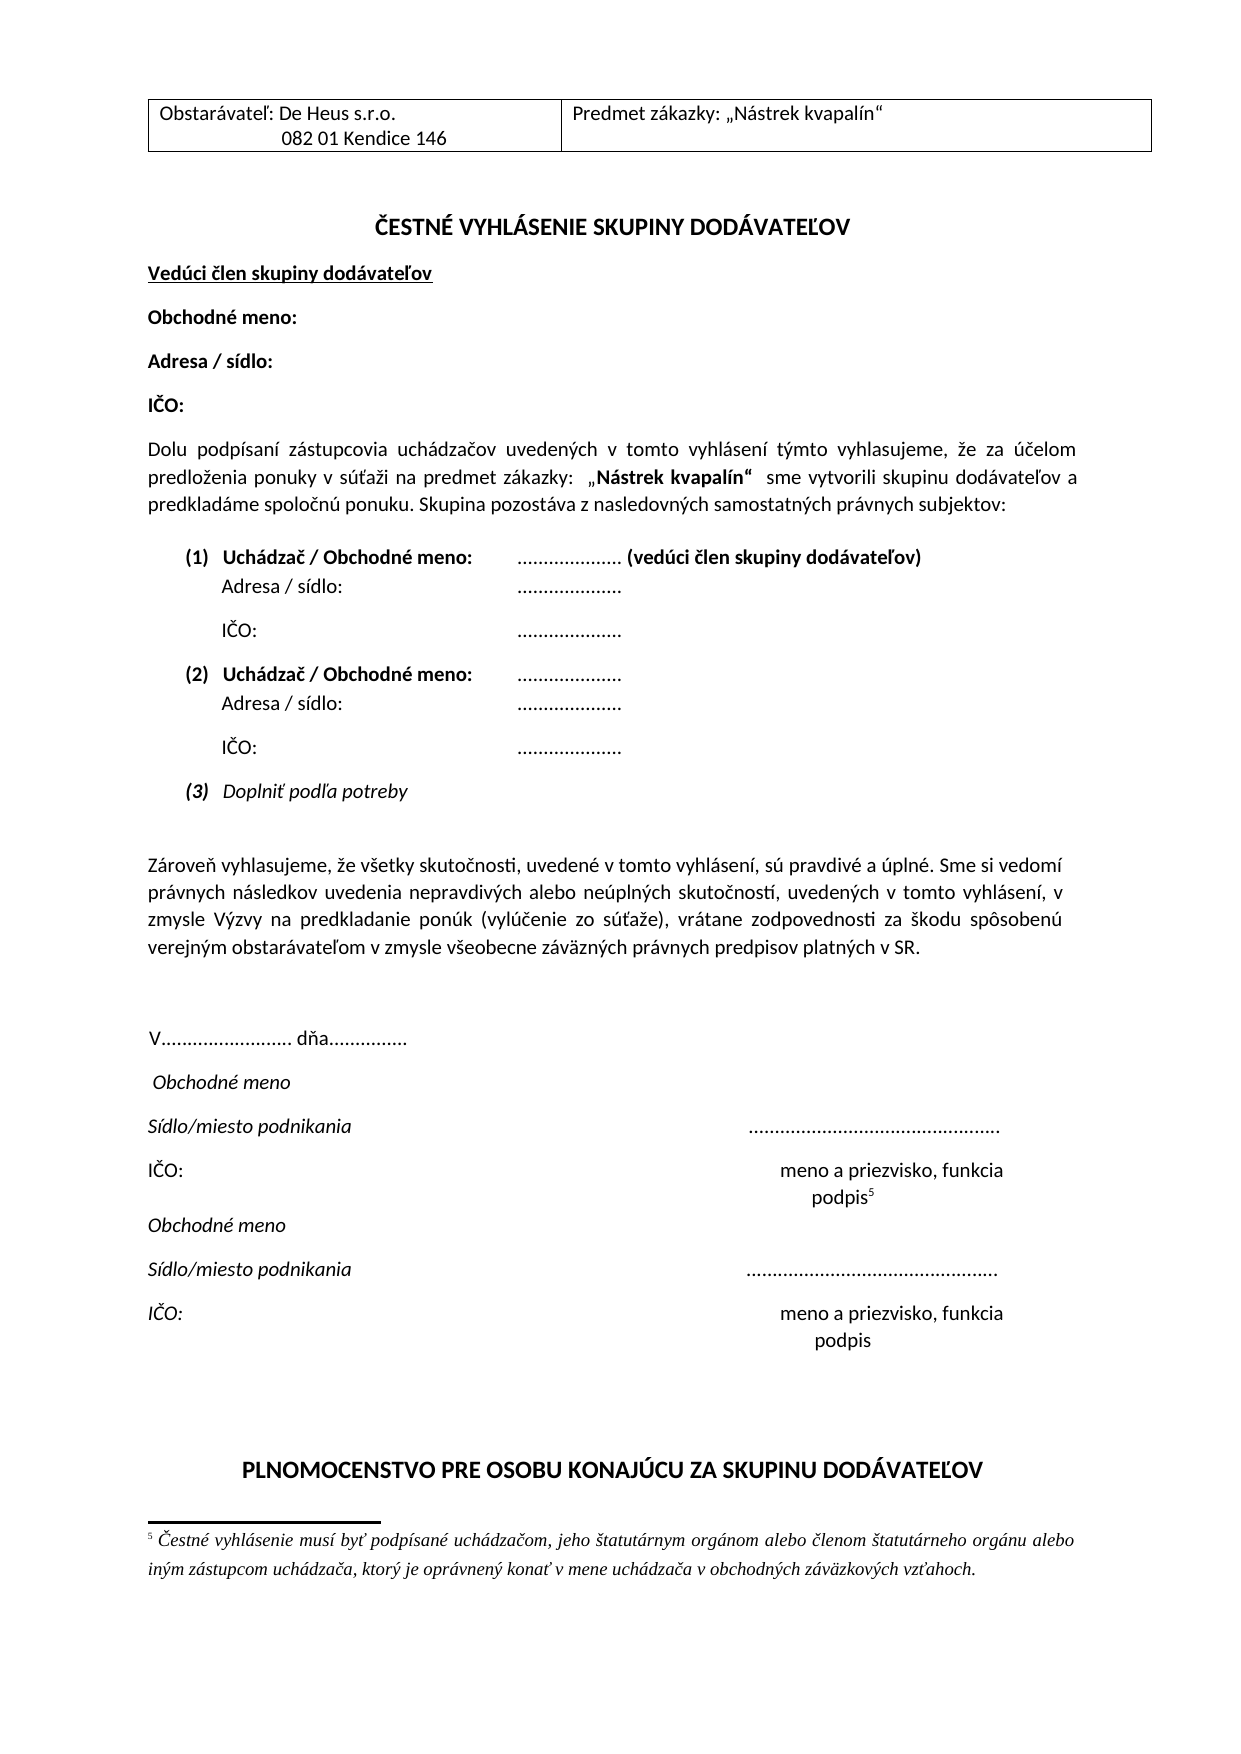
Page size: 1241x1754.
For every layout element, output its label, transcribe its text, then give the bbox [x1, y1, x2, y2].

text Vedúci člen skupiny dodávateľov [148, 260, 1078, 286]
text Adresa / sídlo: .................... [148, 691, 1078, 716]
text Sídlo/miesto podnikania ................................................ [148, 1113, 1078, 1138]
text Obchodné meno: [148, 304, 1078, 330]
text IČO: meno a priezvisko, funkcia [148, 1157, 1078, 1183]
text ČESTNÉ VYHLÁSENIE SKUPINY DODÁVATEĽOV [148, 211, 1078, 241]
text Adresa / sídlo: .................... [148, 573, 1078, 599]
text podpis [608, 1184, 1078, 1210]
list Uchádzač / Obchodné meno: .................... (vedúci člen skupiny dodávateľov) [185, 544, 1078, 569]
text Adresa / sídlo: [148, 348, 1078, 374]
list Uchádzač / Obchodné meno: .................... [185, 661, 1078, 687]
text IČO: [148, 392, 1078, 418]
text Zároveň vyhlasujeme, že všetky skutočnosti, uvedené v tomto vyhlásení, sú pravdivé a úplné. Sme si vedomí právnych následkov uvedenia nepravdivých alebo neúplných skutočností, uvedených v tomto vyhlásení, v zmysle Výzvy na predkladanie ponúk (vylúčenie zo súťaže), vrátane zodpovednosti za škodu spôsobenú verejným obstarávateľom v zmysle všeobecne záväzných právnych predpisov platných v SR. [148, 852, 1064, 959]
text Obchodné meno [148, 1069, 1078, 1094]
text PLNOMOCENSTVO PRE OSOBU KONAJÚCU ZA SKUPINU DODÁVATEĽOV [148, 1454, 1078, 1484]
text Obchodné meno [148, 1212, 1078, 1237]
text IČO: .................... [148, 734, 1078, 760]
text Sídlo/miesto podnikania ................................................ [148, 1256, 1078, 1281]
list Doplniť podľa potreby [185, 779, 1078, 804]
text IČO: .................... [148, 617, 1078, 643]
text podpis [608, 1327, 1078, 1353]
text V......................... dňa............... [149, 1025, 1072, 1050]
text IČO: meno a priezvisko, funkcia [148, 1300, 1078, 1326]
text Dolu podpísaní zástupcovia uchádzačov uvedených v tomto vyhlásení týmto vyhlasujeme, že za účelom predloženia ponuky v súťaži na predmet zákazky: „Nástrek kvapalín“ sme vytvorili skupinu dodávateľov a predkladáme spoločnú ponuku. Skupina pozostáva z nasledovných samostatných právnych subjektov: [148, 436, 1078, 517]
